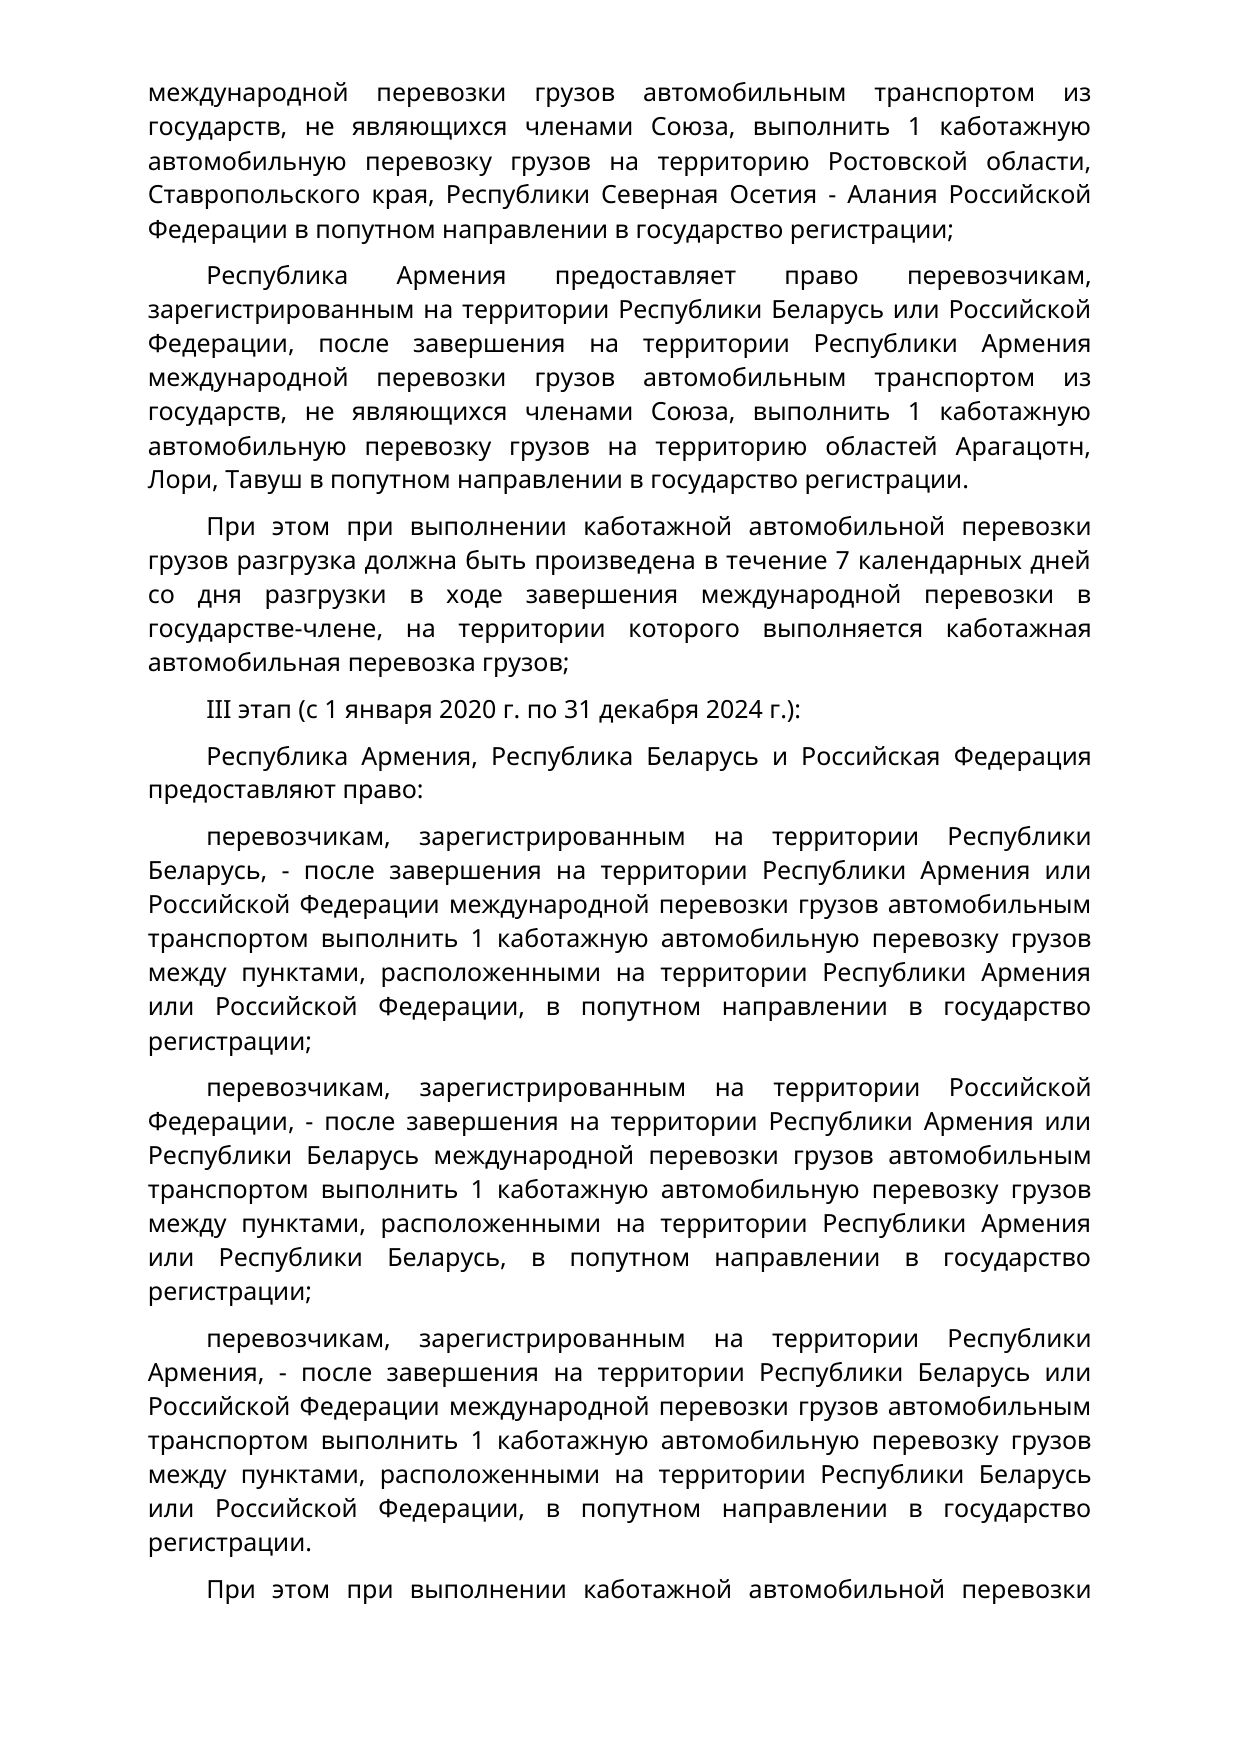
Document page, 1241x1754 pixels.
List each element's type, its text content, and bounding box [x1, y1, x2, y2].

text перевозчикам, зарегистрированным на территории Российской Федерации, - после завершения на территории Республики Армения или Республики Беларусь международной перевозки грузов автомобильным транспортом выполнить 1 каботажную автомобильную перевозку грузов между пунктами, расположенными на территории Республики Армения или Республики Беларусь, в попутном направлении в государство регистрации; [148, 1070, 1092, 1308]
text Республика Армения, Республика Беларусь и Российская Федерация предоставляют право: [148, 738, 1092, 806]
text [148, 75, 1092, 245]
text перевозчикам, зарегистрированным на территории Республики Армения, - после завершения на территории Республики Беларусь или Российской Федерации международной перевозки грузов автомобильным транспортом выполнить 1 каботажную автомобильную перевозку грузов между пунктами, расположенными на территории Республики Беларусь или Российской Федерации, в попутном направлении в государство регистрации. [148, 1321, 1092, 1559]
text III этап (с 1 января 2020 г. по 31 декабря 2024 г.): [148, 692, 1092, 726]
text перевозчикам, зарегистрированным на территории Республики Беларусь, - после завершения на территории Республики Армения или Российской Федерации международной перевозки грузов автомобильным транспортом выполнить 1 каботажную автомобильную перевозку грузов между пунктами, расположенными на территории Республики Армения или Российской Федерации, в попутном направлении в государство регистрации; [148, 819, 1092, 1057]
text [148, 1572, 1092, 1606]
text Республика Армения предоставляет право перевозчикам, зарегистрированным на территории Республики Беларусь или Российской Федерации, после завершения на территории Республики Армения международной перевозки грузов автомобильным транспортом из государств, не являющихся членами Союза, выполнить 1 каботажную автомобильную перевозку грузов на территорию областей Арагацотн, Лори, Тавуш в попутном направлении в государство регистрации. [148, 258, 1092, 496]
